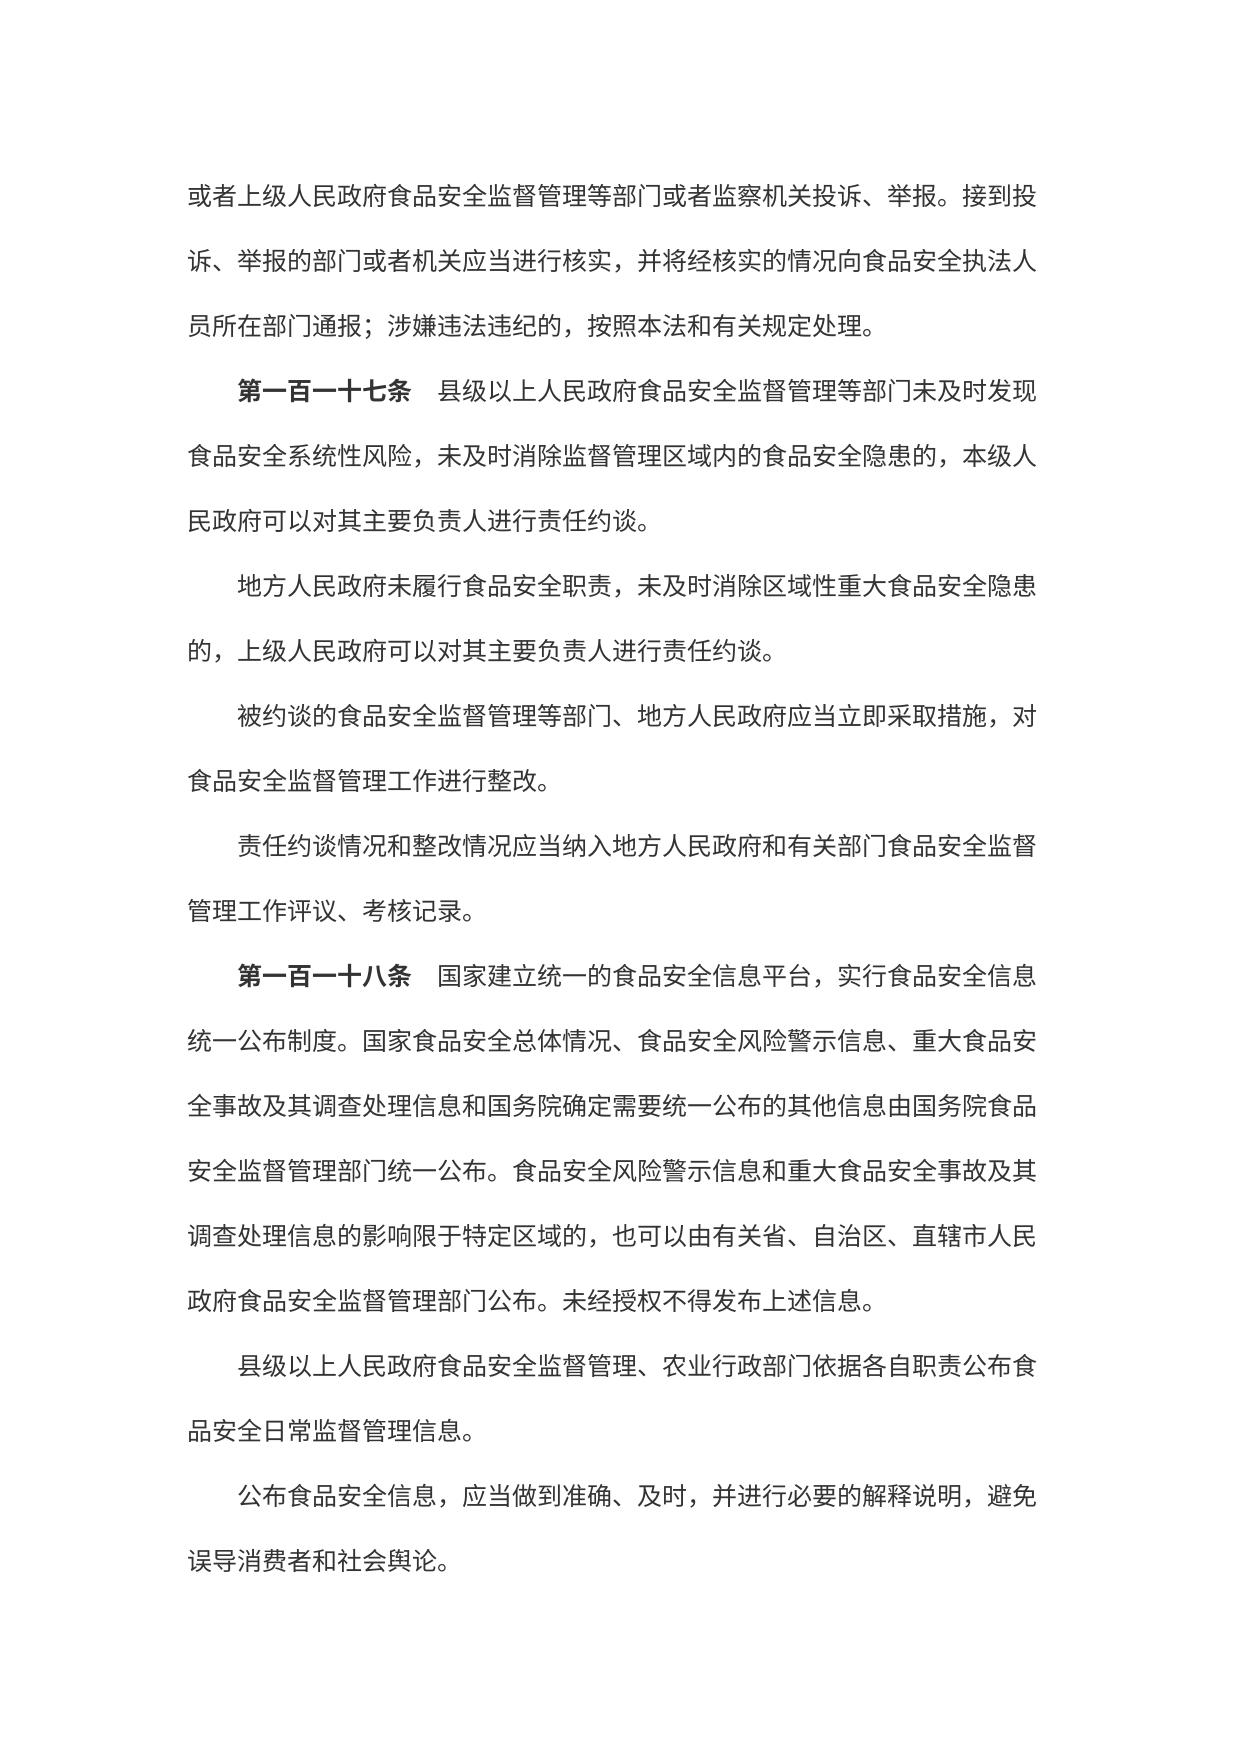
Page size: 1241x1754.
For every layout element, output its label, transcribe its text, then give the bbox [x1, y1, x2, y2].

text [187, 162, 1053, 357]
text 被约谈的食品安全监督管理等部门、地方人民政府应当立即采取措施，对食品安全监督管理工作进行整改。 [187, 682, 1053, 812]
text 公布食品安全信息，应当做到准确、及时，并进行必要的解释说明，避免误导消费者和社会舆论。 [187, 1462, 1053, 1592]
text 第一百一十七条 县级以上人民政府食品安全监督管理等部门未及时发现食品安全系统性风险，未及时消除监督管理区域内的食品安全隐患的，本级人民政府可以对其主要负责人进行责任约谈。 [187, 357, 1053, 552]
text 县级以上人民政府食品安全监督管理、农业行政部门依据各自职责公布食品安全日常监督管理信息。 [187, 1332, 1053, 1462]
text 第一百一十八条 国家建立统一的食品安全信息平台，实行食品安全信息统一公布制度。国家食品安全总体情况、食品安全风险警示信息、重大食品安全事故及其调查处理信息和国务院确定需要统一公布的其他信息由国务院食品安全监督管理部门统一公布。食品安全风险警示信息和重大食品安全事故及其调查处理信息的影响限于特定区域的，也可以由有关省、自治区、直辖市人民政府食品安全监督管理部门公布。未经授权不得发布上述信息。 [187, 942, 1053, 1332]
text 责任约谈情况和整改情况应当纳入地方人民政府和有关部门食品安全监督管理工作评议、考核记录。 [187, 812, 1053, 942]
text 地方人民政府未履行食品安全职责，未及时消除区域性重大食品安全隐患的，上级人民政府可以对其主要负责人进行责任约谈。 [187, 552, 1053, 682]
